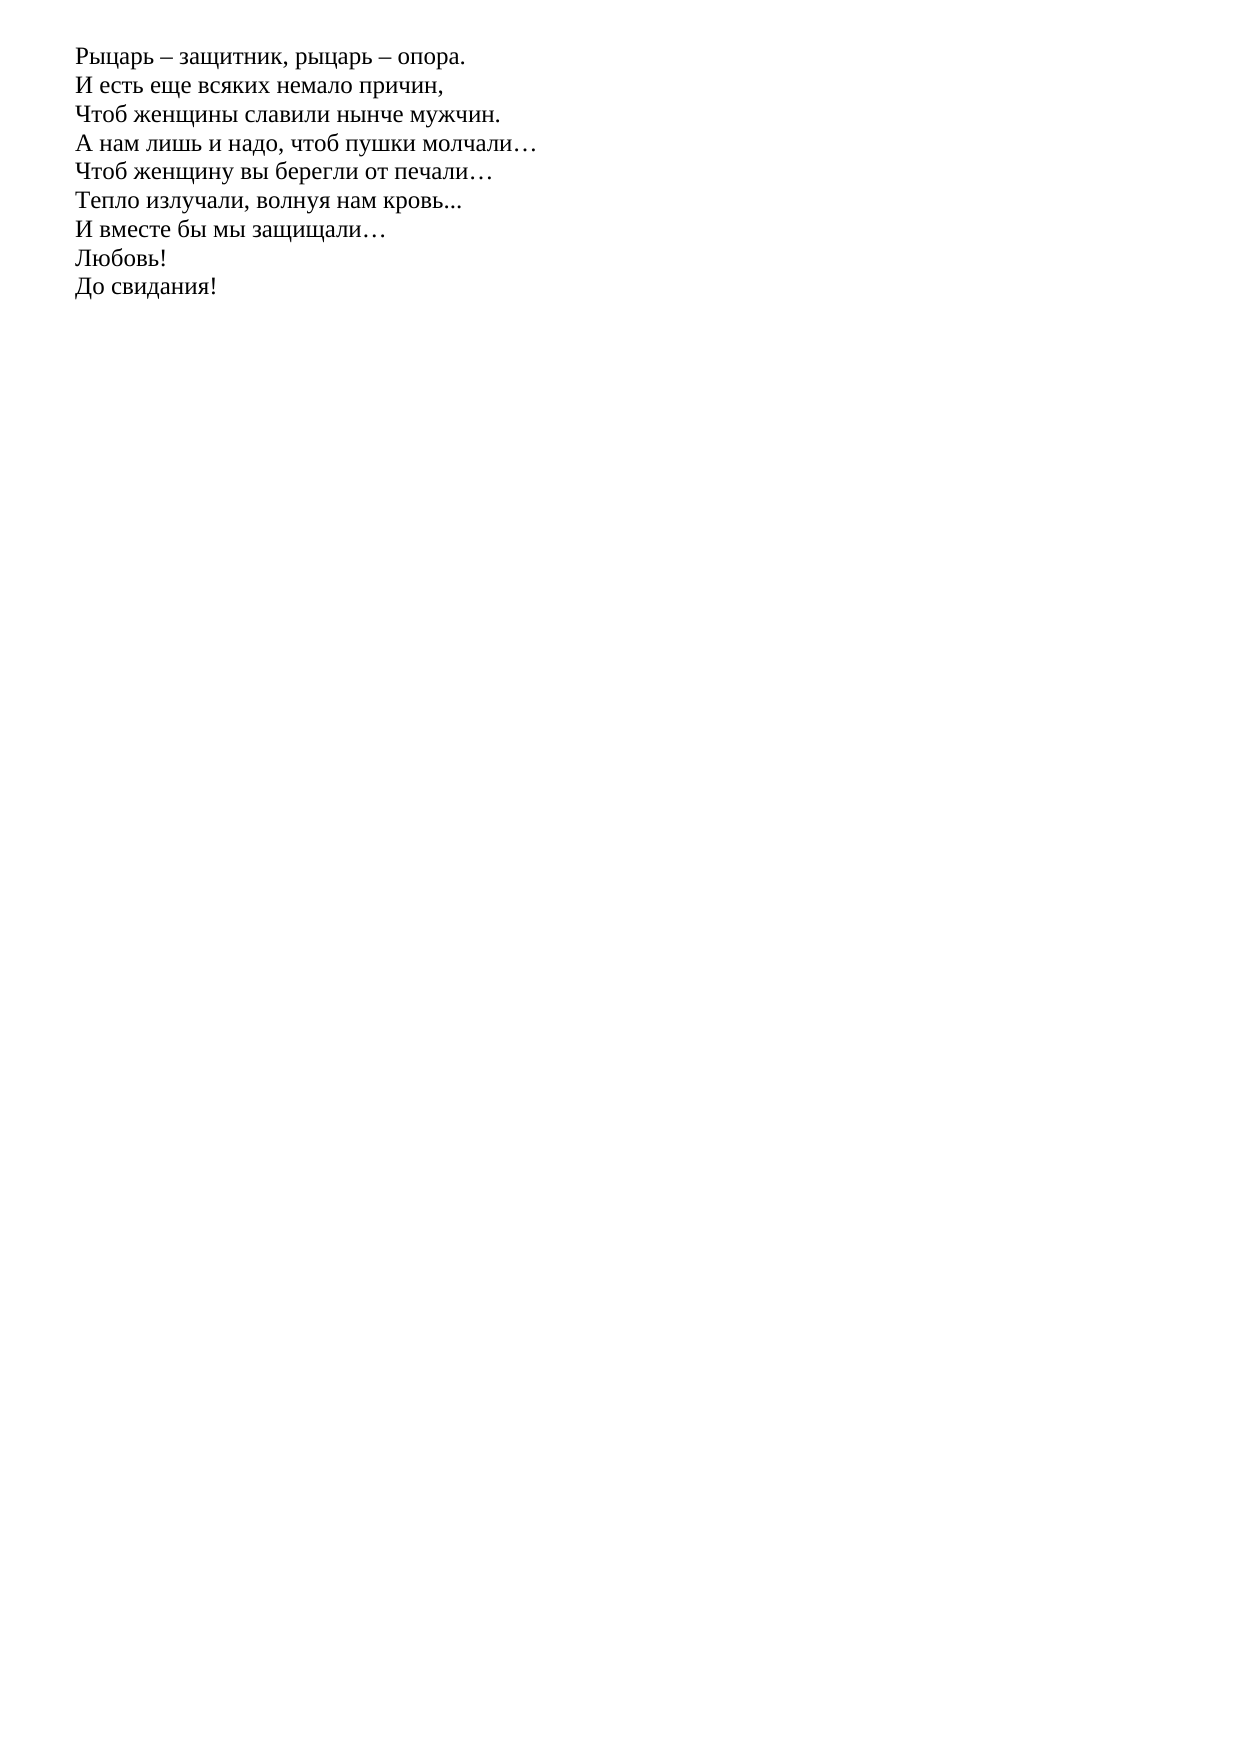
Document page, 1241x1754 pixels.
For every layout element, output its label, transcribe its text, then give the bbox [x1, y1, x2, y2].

text До свидания! [75, 271, 1165, 300]
text Чтоб женщину вы берегли от печали… [75, 156, 1165, 185]
text Рыцарь – защитник, рыцарь – опора. [75, 41, 1165, 70]
text И есть еще всяких немало причин, [75, 70, 1165, 99]
text Любовь! [75, 243, 1165, 271]
text А нам лишь и надо, чтоб пушки молчали… [75, 128, 1165, 156]
text Чтоб женщины славили нынче мужчин. [75, 99, 1165, 128]
text Тепло излучали, волнуя нам кровь... [75, 185, 1165, 214]
text И вместе бы мы защищали… [75, 214, 1165, 243]
